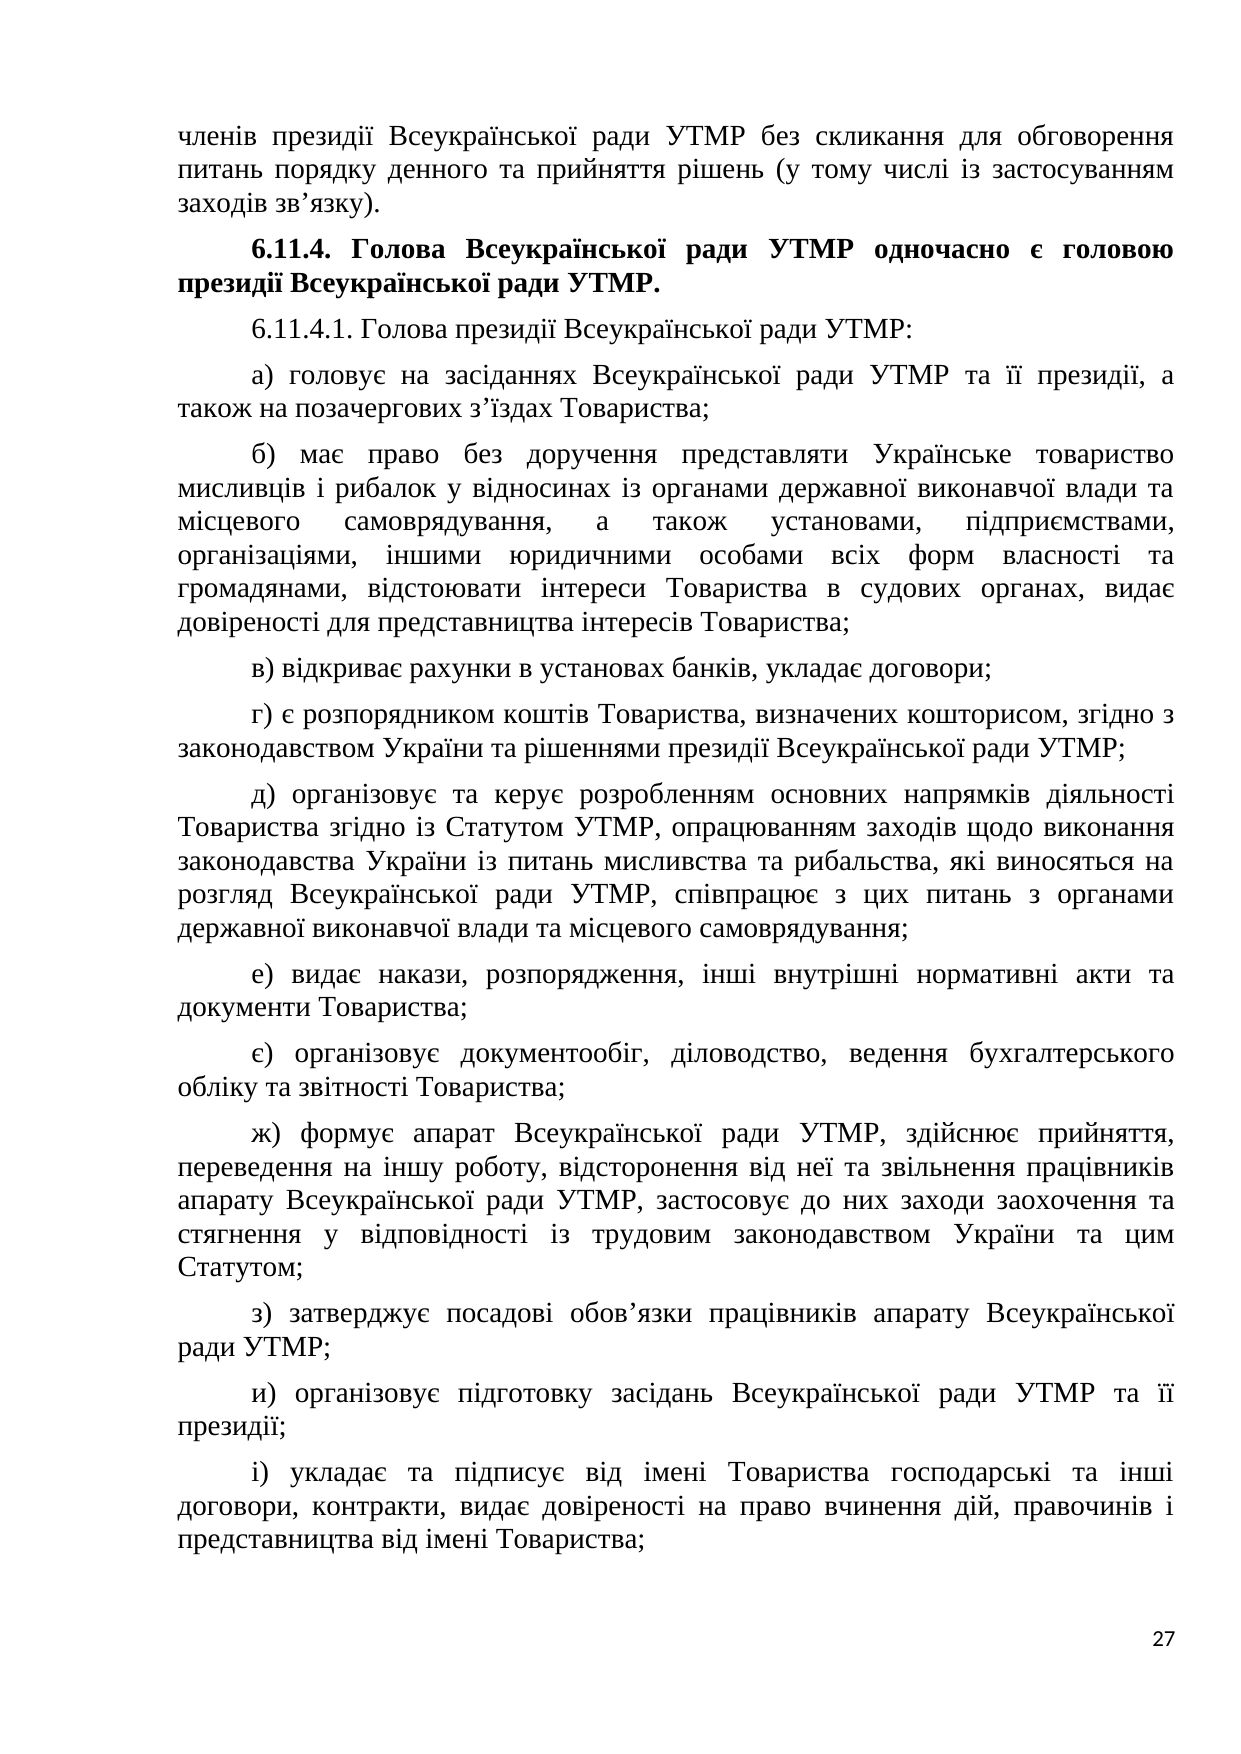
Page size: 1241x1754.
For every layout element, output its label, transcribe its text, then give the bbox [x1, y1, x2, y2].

text е) видає накази, розпорядження, інші внутрішні нормативні акти та документи Товариства; [177, 956, 1175, 1023]
text і) укладає та підписує від імені Товариства господарські та інші договори, контракти, видає довіреності на право вчинення дій, правочинів і представництва від імені Товариства; [177, 1454, 1175, 1555]
text и) організовує підготовку засідань Всеукраїнської ради УТМР та її президії; [177, 1375, 1175, 1442]
text ж) формує апарат Всеукраїнської ради УТМР, здійснює прийняття, переведення на іншу роботу, відсторонення від неї та звільнення працівників апарату Всеукраїнської ради УТМР, застосовує до них заходи заохочення та стягнення у відповідності із трудовим законодавством України та цим Статутом; [177, 1115, 1175, 1283]
text з) затверджує посадові обов’язки працівників апарату Всеукраїнської ради УТМР; [177, 1295, 1175, 1362]
text є) організовує документообіг, діловодство, ведення бухгалтерського обліку та звітності Товариства; [177, 1036, 1175, 1103]
text д) організовує та керує розробленням основних напрямків діяльності Товариства згідно із Статутом УТМР, опрацюванням заходів щодо виконання законодавства України із питань мисливства та рибальства, які виносяться на розгляд Всеукраїнської ради УТМР, співпрацює з цих питань з органами державної виконавчої влади та місцевого самоврядування; [177, 776, 1175, 943]
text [177, 118, 1175, 219]
text 6.11.4. Голова Всеукраїнської ради УТМР одночасно є головою президії Всеукраїнської ради УТМР. [177, 231, 1175, 298]
text а) головує на засіданнях Всеукраїнської ради УТМР та її президії, а також на позачергових з’їздах Товариства; [177, 357, 1175, 424]
text 6.11.4.1. Голова президії Всеукраїнської ради УТМР: [177, 311, 1175, 344]
text б) має право без доручення представляти Українське товариство мисливців і рибалок у відносинах із органами державної виконавчої влади та місцевого самоврядування, а також установами, підприємствами, організаціями, іншими юридичними особами всіх форм власності та громадянами, відстоювати інтереси Товариства в судових органах, видає довіреності для представництва інтересів Товариства; [177, 436, 1175, 638]
text в) відкриває рахунки в установах банків, укладає договори; [177, 650, 1175, 684]
text г) є розпорядником коштів Товариства, визначених кошторисом, згідно з законодавством України та рішеннями президії Всеукраїнської ради УТМР; [177, 696, 1175, 763]
